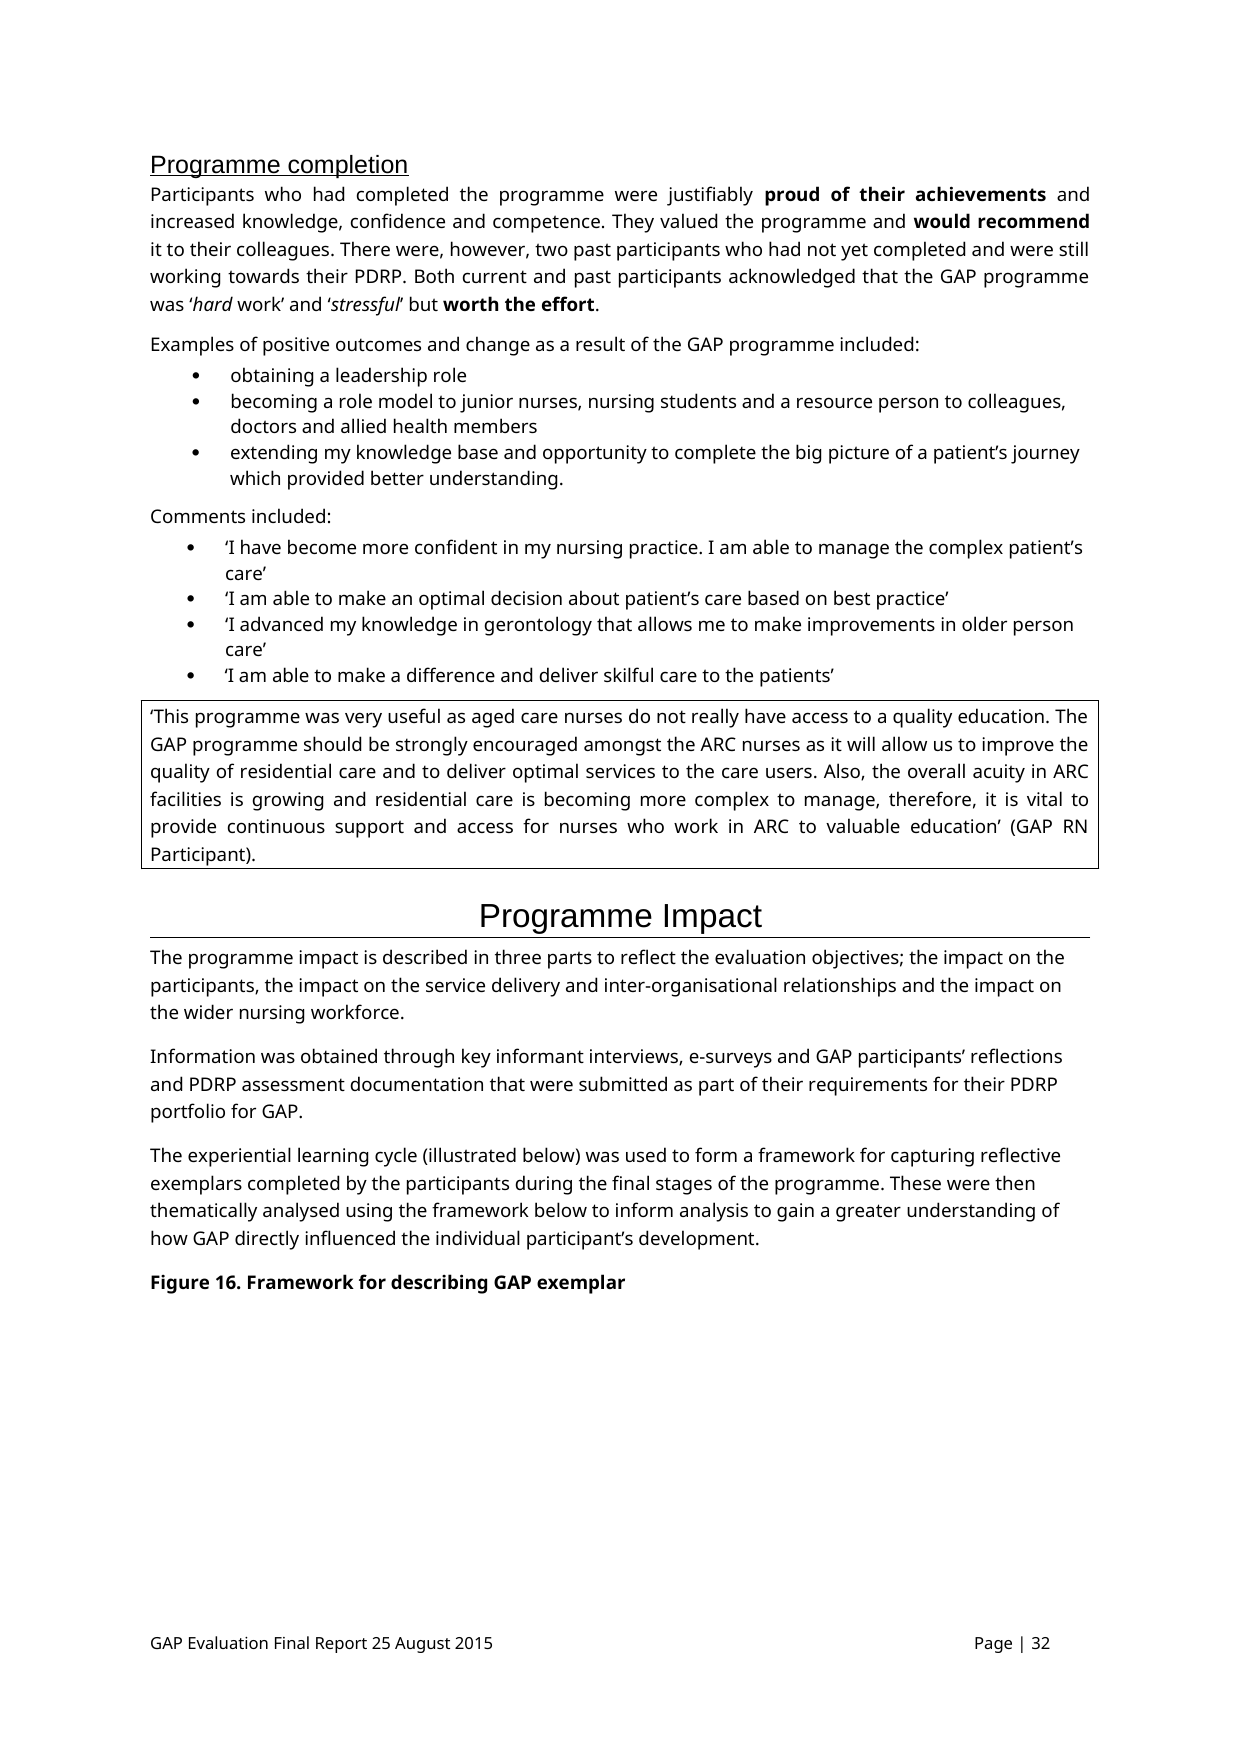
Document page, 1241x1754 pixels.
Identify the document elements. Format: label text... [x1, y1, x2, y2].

text Figure 16. Framework for describing GAP exemplar [150, 1269, 1090, 1295]
text Comments included: [150, 503, 1090, 528]
list ‘I advanced my knowledge in gerontology that allows me to make improvements in older person care’ [187, 611, 1090, 662]
text The programme impact is described in three parts to reflect the evaluation objectives; the impact on the participants, the impact on the service delivery and inter-organisational relationships and the impact on the wider nursing workforce. [150, 944, 1090, 1025]
text Examples of positive outcomes and change as a result of the GAP programme included: [150, 331, 1090, 357]
list extending my knowledge base and opportunity to complete the big picture of a patient’s journey which provided better understanding. [192, 439, 1090, 490]
text Participants who had completed the programme were justifiably proud of their achievements and increased knowledge, confidence and competence. They valued the programme and would recommend it to their colleagues. There were, however, two past participants who had not yet completed and were still working towards their PDRP. Both current and past participants acknowledged that the GAP programme was ‘hard work’ and ‘stressful’ but worth the effort. [150, 181, 1090, 317]
text ‘This programme was very useful as aged care nurses do not really have access to a quality education. The GAP programme should be strongly encouraged amongst the ARC nurses as it will allow us to improve the quality of residential care and to deliver optimal services to the care users. Also, the overall acuity in ARC facilities is growing and residential care is becoming more complex to manage, therefore, it is vital to provide continuous support and access for nurses who work in ARC to valuable education’ (GAP RN Participant). [142, 701, 1098, 868]
list obtaining a leadership role [193, 363, 1090, 388]
text The experiential learning cycle (illustrated below) was used to form a framework for capturing reflective exemplars completed by the participants during the final stages of the programme. These were then thematically analysed using the framework below to inform analysis to gain a greater understanding of how GAP directly influenced the individual participant’s development. [150, 1143, 1090, 1251]
subtitle Programme Impact [150, 897, 1090, 937]
list ‘I am able to make an optimal decision about patient’s care based on best practice’ [187, 586, 1090, 611]
text Information was obtained through key informant interviews, e-surveys and GAP participants’ reflections and PDRP assessment documentation that were submitted as part of their requirements for their PDRP portfolio for GAP. [150, 1043, 1090, 1124]
list ‘I have become more confident in my nursing practice. I am able to manage the complex patient’s care’ [187, 535, 1090, 586]
list becoming a role model to junior nurses, nursing students and a resource person to colleagues, doctors and allied health members [193, 388, 1090, 439]
subtitle Programme completion [150, 150, 1090, 179]
list ‘I am able to make a difference and deliver skilful care to the patients’ [187, 662, 1090, 688]
